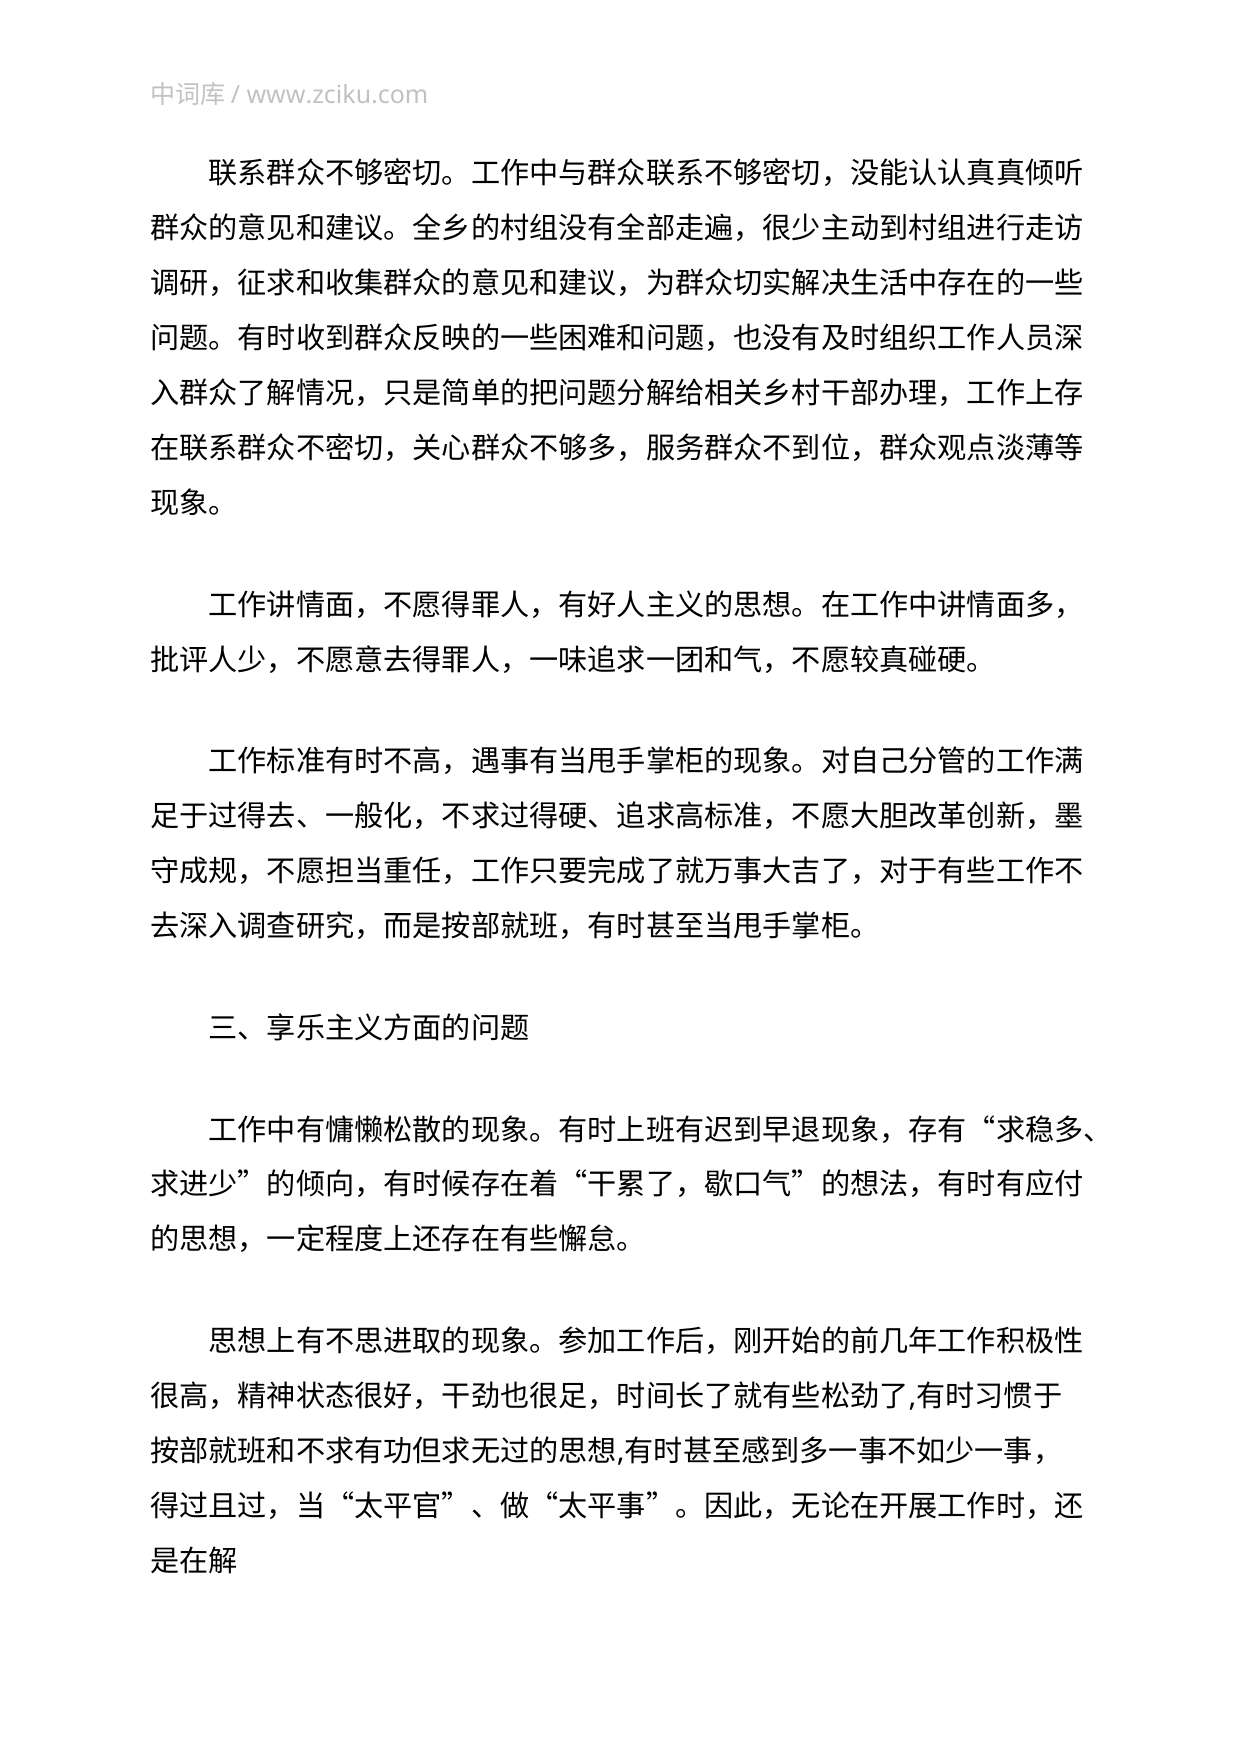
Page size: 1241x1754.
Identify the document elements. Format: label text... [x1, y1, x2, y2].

text 工作中有慵懒松散的现象。有时上班有迟到早退现象，存有“求稳多、求进少”的倾向，有时候存在着“干累了，歇口气”的想法，有时有应付的思想，一定程度上还存在有些懈怠。 [150, 1106, 1090, 1258]
text 工作讲情面，不愿得罪人，有好人主义的思想。在工作中讲情面多，批评人少，不愿意去得罪人，一味追求一团和气，不愿较真碰硬。 [150, 581, 1090, 678]
text 思想上有不思进取的现象。参加工作后，刚开始的前几年工作积极性很高，精神状态很好，干劲也很足，时间长了就有些松劲了,有时习惯于按部就班和不求有功但求无过的思想,有时甚至感到多一事不如少一事，得过且过，当“太平官”、做“太平事”。因此，无论在开展工作时，还是在解 [150, 1318, 1090, 1580]
text 三、享乐主义方面的问题 [150, 1004, 1090, 1047]
text 工作标准有时不高，遇事有当甩手掌柜的现象。对自己分管的工作满足于过得去、一般化，不求过得硬、追求高标准，不愿大胆改革创新，墨守成规，不愿担当重任，工作只要完成了就万事大吉了，对于有些工作不去深入调查研究，而是按部就班，有时甚至当甩手掌柜。 [150, 738, 1090, 945]
text 联系群众不够密切。工作中与群众联系不够密切，没能认认真真倾听群众的意见和建议。全乡的村组没有全部走遍，很少主动到村组进行走访调研，征求和收集群众的意见和建议，为群众切实解决生活中存在的一些问题。有时收到群众反映的一些困难和问题，也没有及时组织工作人员深入群众了解情况，只是简单的把问题分解给相关乡村干部办理，工作上存在联系群众不密切，关心群众不够多，服务群众不到位，群众观点淡薄等现象。 [150, 150, 1090, 522]
